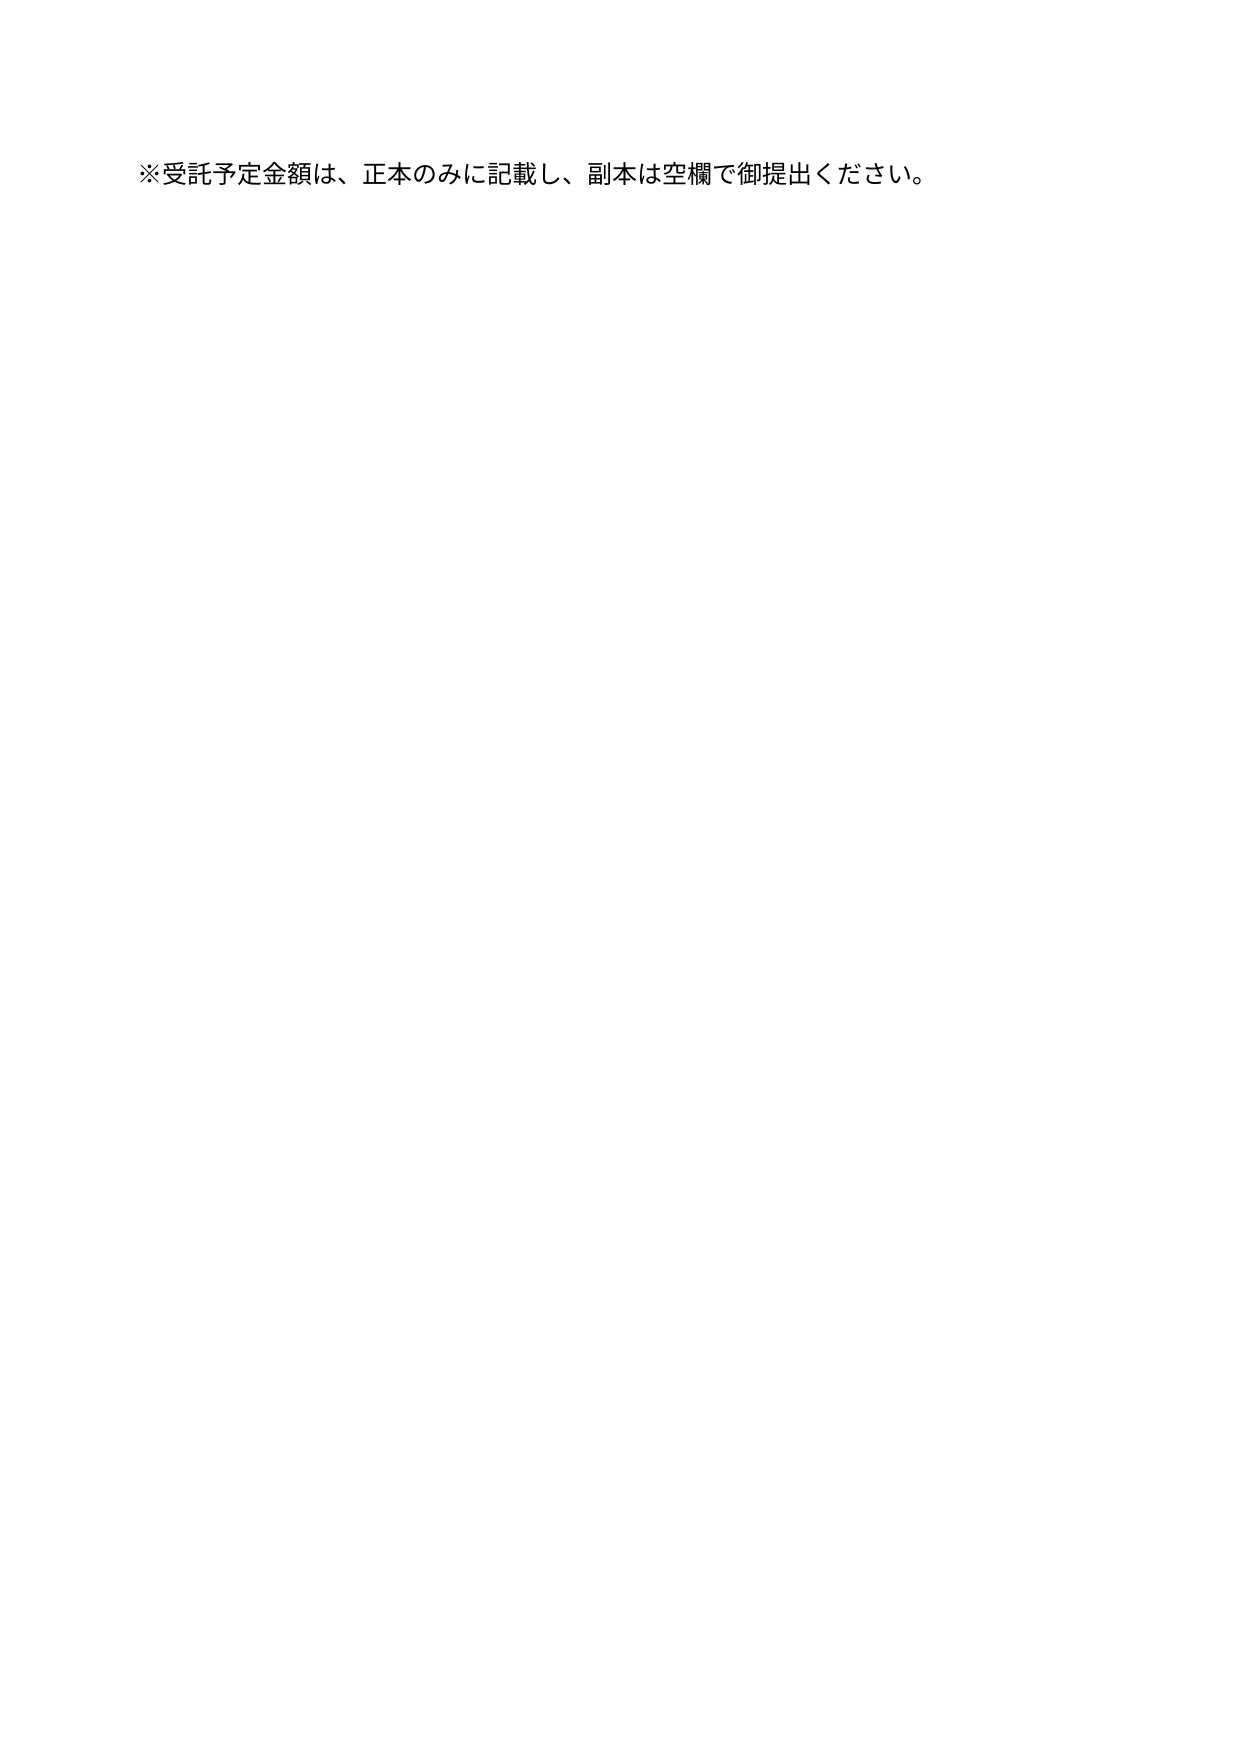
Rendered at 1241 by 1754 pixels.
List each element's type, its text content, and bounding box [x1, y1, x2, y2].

text ※受託予定金額は、正本のみに記載し、副本は空欄で御提出ください。 [112, 153, 1128, 191]
